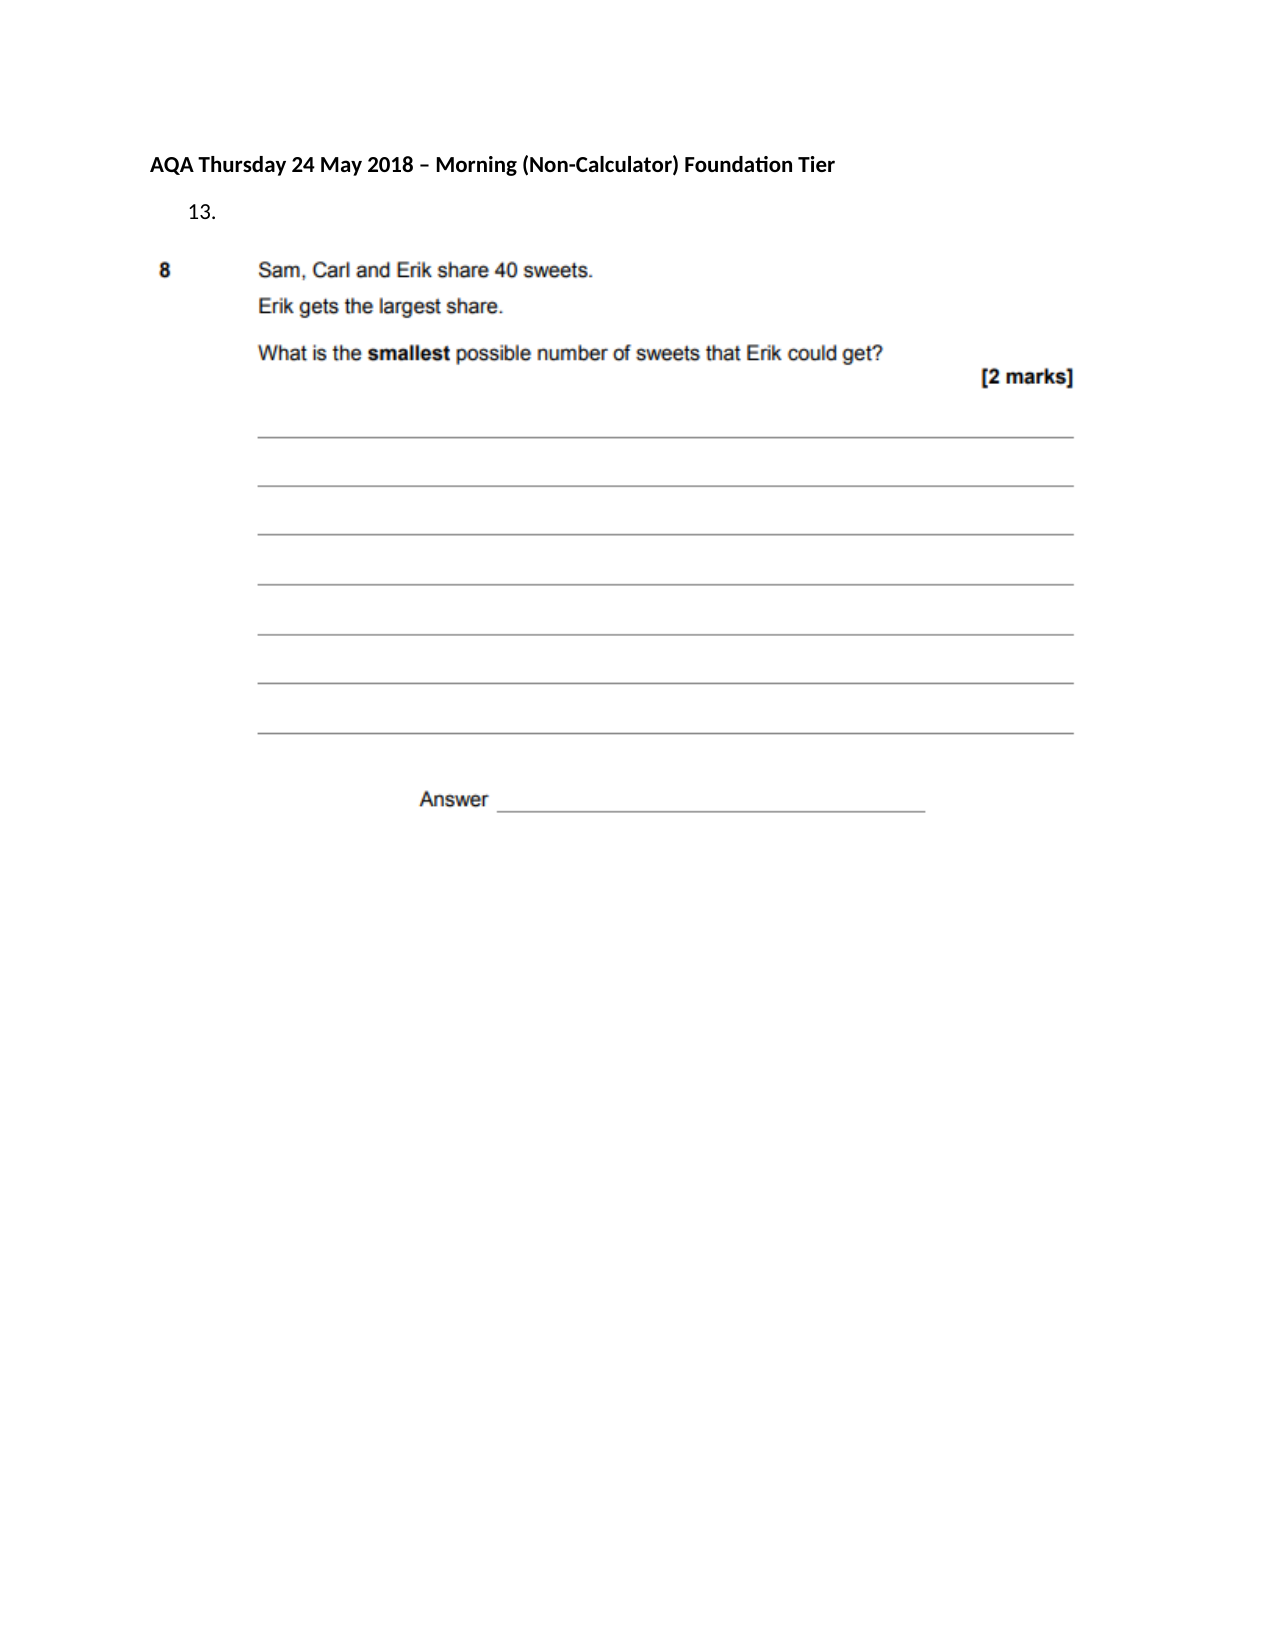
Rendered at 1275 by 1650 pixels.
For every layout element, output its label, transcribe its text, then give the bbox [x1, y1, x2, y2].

text AQA Thursday 24 May 2018 – Morning (Non-Calculator) Foundation Tier [150, 150, 1125, 178]
picture [150, 243, 1082, 852]
